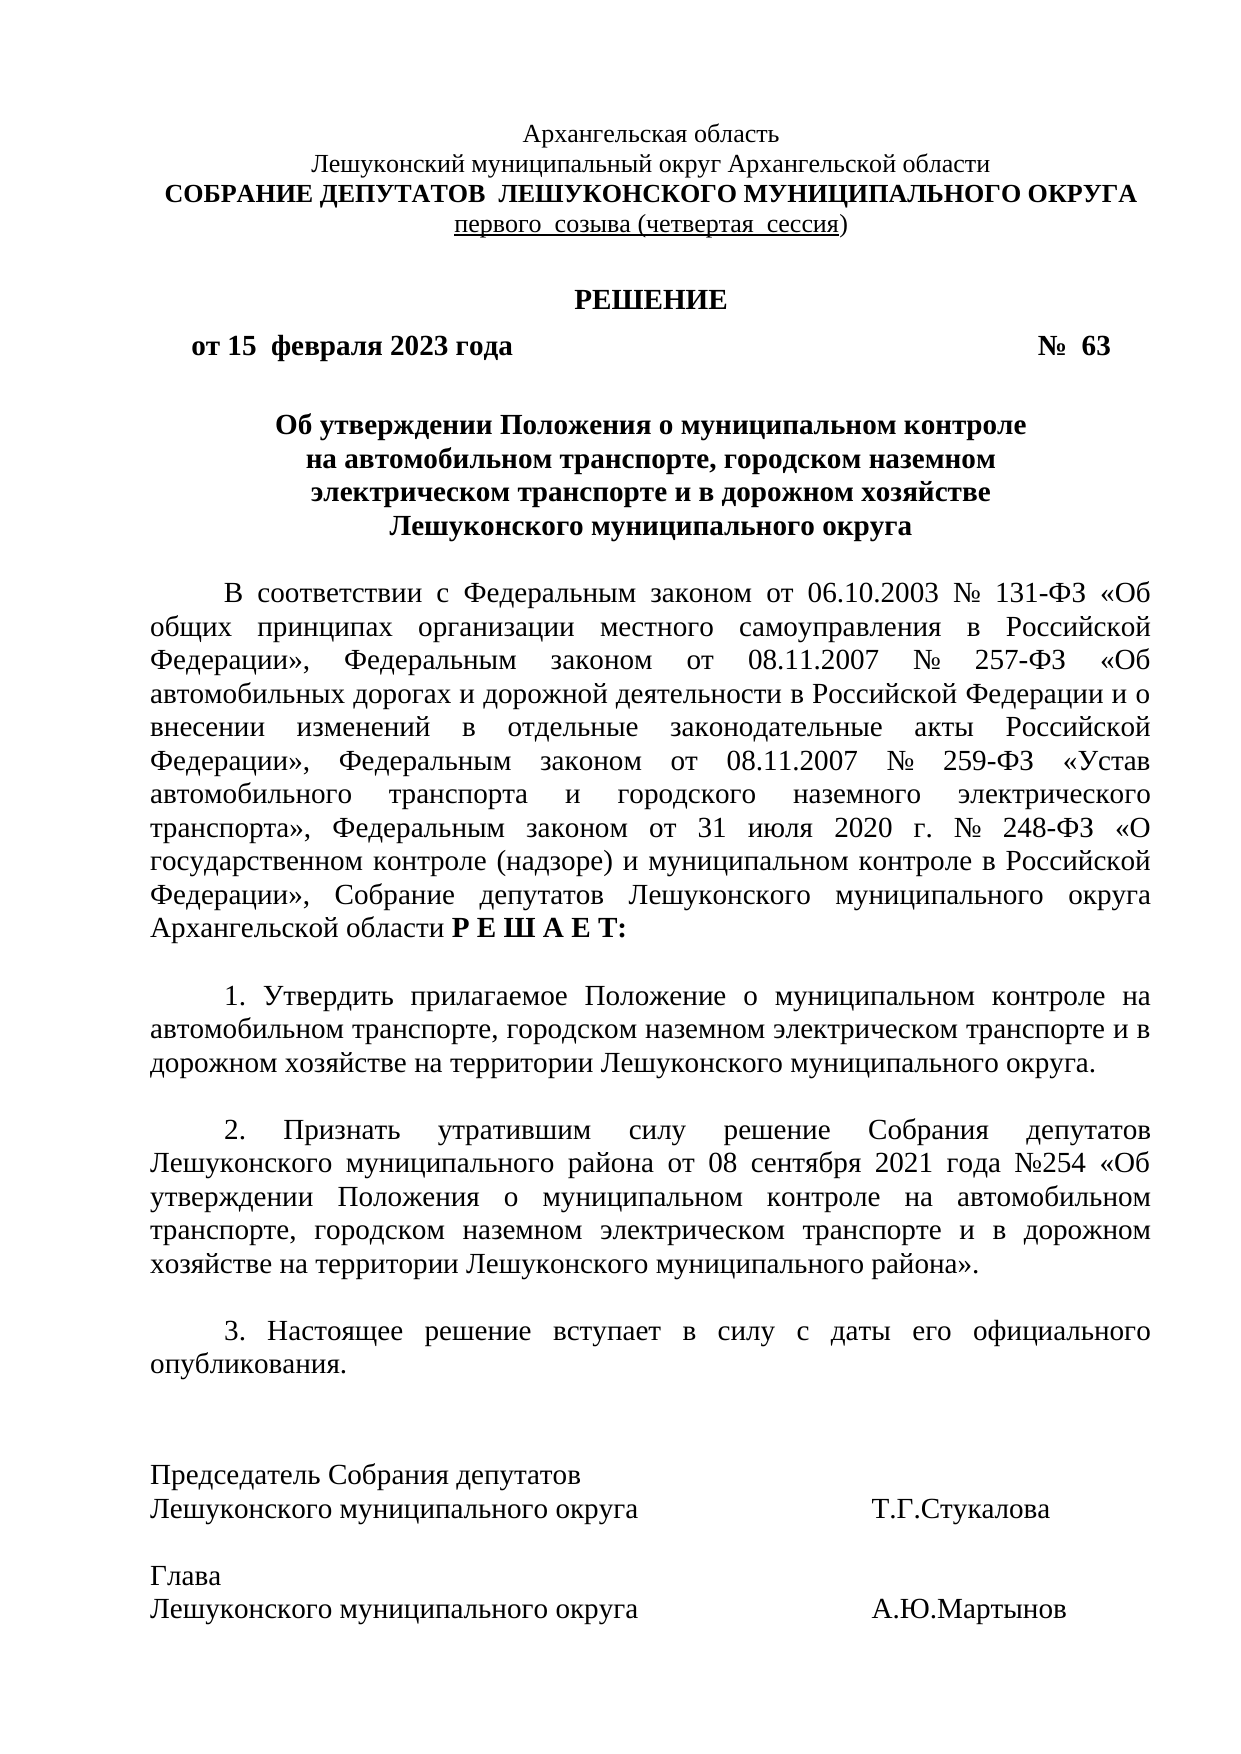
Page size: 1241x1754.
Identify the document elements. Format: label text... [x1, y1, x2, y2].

text 3. Настоящее решение вступает в силу с даты его официального опубликования. [150, 1313, 1152, 1380]
text Лешуконский муниципальный округ Архангельской области [150, 148, 1152, 178]
text Лешуконского муниципального округа [150, 508, 1152, 542]
text на автомобильном транспорте, городском наземном [150, 441, 1152, 474]
text Об утверждении Положения о муниципальном контроле [150, 407, 1152, 441]
text от 15 февраля 2023 года № 63 [150, 328, 1152, 361]
text 2. Признать утратившим силу решение Собрания депутатов Лешуконского муниципального района от 08 сентября 2021 года №254 «Об утверждении Положения о муниципальном контроле на автомобильном транспорте, городском наземном электрическом транспорте и в дорожном хозяйстве на территории Лешуконского муниципального района». [150, 1112, 1152, 1279]
text Архангельская область [150, 118, 1152, 148]
text РЕШЕНИЕ [150, 282, 1152, 315]
text электрическом транспорте и в дорожном хозяйстве [150, 474, 1152, 508]
text 1. Утвердить прилагаемое Положение о муниципальном контроле на автомобильном транспорте, городском наземном электрическом транспорте и в дорожном хозяйстве на территории Лешуконского муниципального округа. [150, 978, 1152, 1078]
text Лешуконского муниципального округа А.Ю.Мартынов [150, 1591, 1152, 1625]
text В соответствии с Федеральным законом от 06.10.2003 № 131-ФЗ «Об общих принципах организации местного самоуправления в Российской Федерации», Федеральным законом от 08.11.2007 № 257-ФЗ «Об автомобильных дорогах и дорожной деятельности в Российской Федерации и о внесении изменений в отдельные законодательные акты Российской Федерации», Федеральным законом от 08.11.2007 № 259-ФЗ «Устав автомобильного транспорта и городского наземного электрического транспорта», Федеральным законом от 31 июля 2020 г. № 248-ФЗ «О государственном контроле (надзоре) и муниципальном контроле в Российской Федерации», Собрание депутатов Лешуконского муниципального округа Архангельской области Р Е Ш А Е Т: [150, 575, 1152, 944]
text первого созыва (четвертая сессия) [150, 208, 1152, 238]
text Лешуконского муниципального округа Т.Г.Стукалова [150, 1491, 1152, 1524]
text СОБРАНИЕ ДЕПУТАТОВ ЛЕШУКОНСКОГО МУНИЦИПАЛЬНОГО ОКРУГА [150, 178, 1152, 208]
text Глава [150, 1558, 1152, 1591]
text Председатель Собрания депутатов [150, 1457, 1152, 1491]
